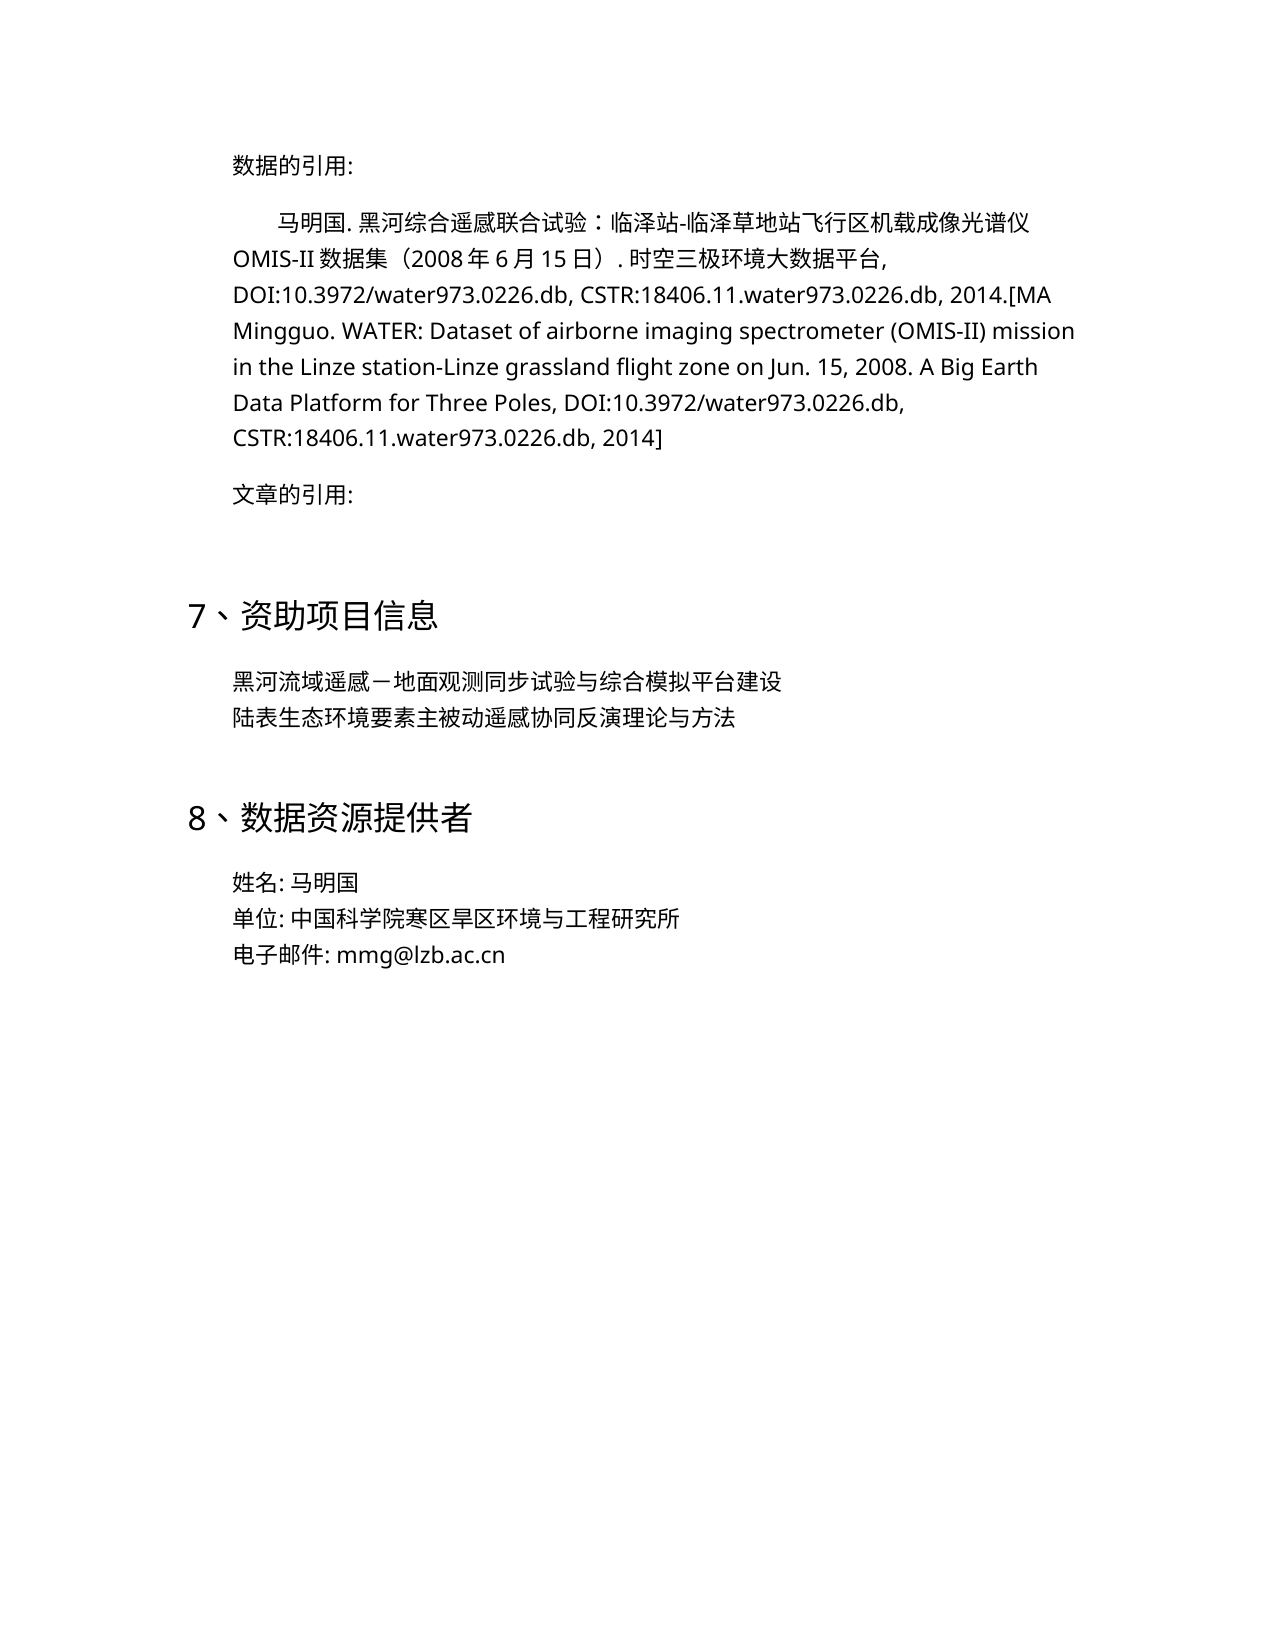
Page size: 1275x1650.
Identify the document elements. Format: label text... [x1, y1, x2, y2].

text 8、数据资源提供者 [187, 794, 1087, 840]
text 数据的引用: [232, 150, 1087, 181]
text 姓名: 马明国 单位: 中国科学院寒区旱区环境与工程研究所 电子邮件: mmg@lzb.ac.cn [232, 867, 1087, 1042]
text 马明国. 黑河综合遥感联合试验：临泽站-临泽草地站飞行区机载成像光谱仪OMIS-II数据集（2008年6月15日）. 时空三极环境大数据平台, DOI:10.3972/water973.0226.db, CSTR:18406.11.water973.0226.db, 2014.[MA Mingguo. WATER: Dataset of airborne imaging spectrometer (OMIS-II) mission in the Linze station-Linze grassland flight zone on Jun. 15, 2008. A Big Earth Data Platform for Three Poles, DOI:10.3972/water973.0226.db, CSTR:18406.11.water973.0226.db, 2014] [232, 207, 1087, 454]
text 文章的引用: [232, 479, 1087, 510]
text 7、资助项目信息 [187, 593, 1087, 638]
text 黑河流域遥感－地面观测同步试验与综合模拟平台建设 陆表生态环境要素主被动遥感协同反演理论与方法 [232, 666, 1087, 769]
